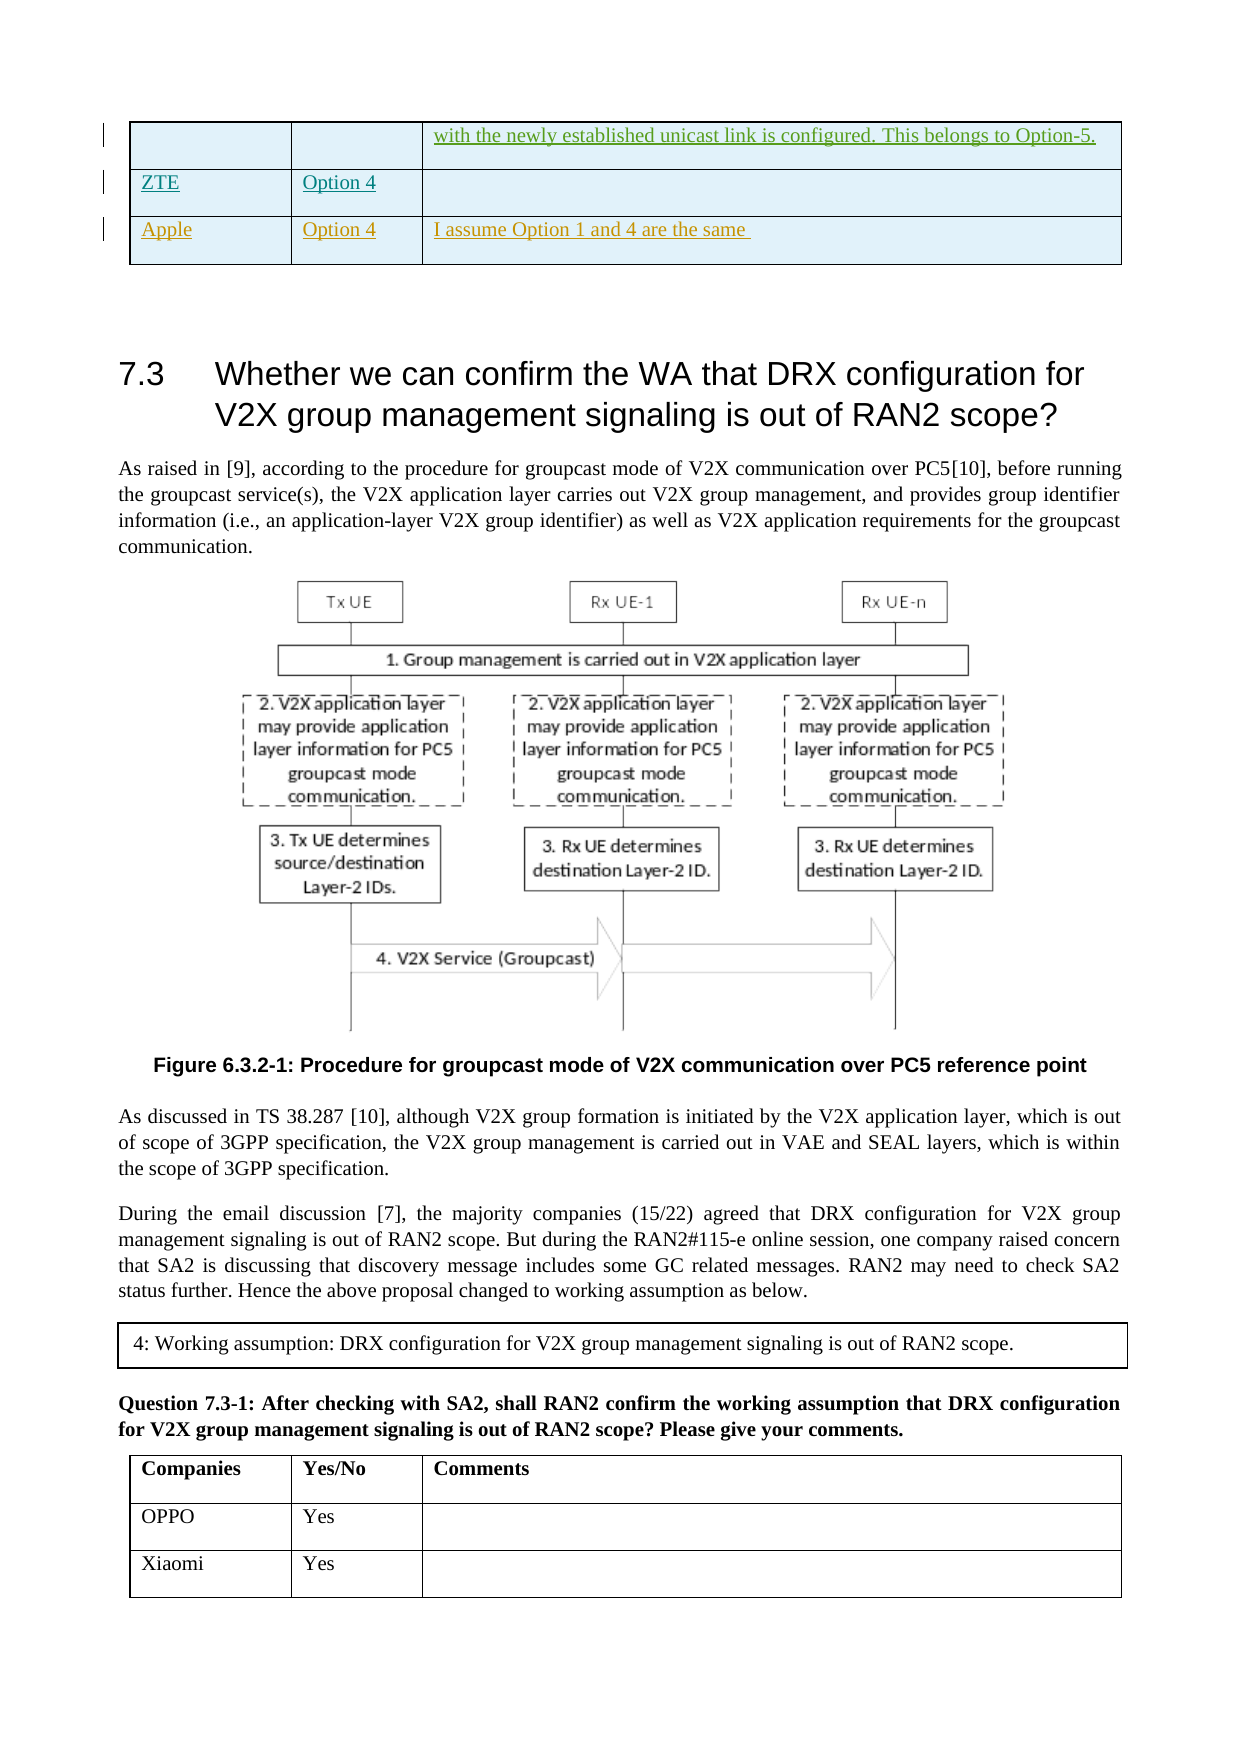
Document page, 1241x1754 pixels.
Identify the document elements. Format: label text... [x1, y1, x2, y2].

text As discussed in TS 38.287 [10], although V2X group formation is initiated by the V2X application layer, which is out of scope of 3GPP specification, the V2X group management is carried out in VAE and SEAL layers, which is within the scope of 3GPP specification. [118, 1104, 1122, 1180]
table_cell Yes [292, 1504, 422, 1550]
text During the email discussion [7], the majority companies (15/22) agreed that DRX configuration for V2X group management signaling is out of RAN2 scope. But during the RAN2#115-e online session, one company raised concern that SA2 is discussing that discovery message includes some GC related messages. RAN2 may need to check SA2 status further. Hence the above proposal changed to working assumption as below. [118, 1201, 1122, 1302]
table_cell [423, 1504, 1121, 1550]
text Figure 6.3.2-1: Procedure for groupcast mode of V2X communication over PC5 reference point [118, 1053, 1122, 1077]
text As raised in [9], according to the procedure for groupcast mode of V2X communication over PC5[10], before running the groupcast service(s), the V2X application layer carries out V2X group management, and provides group identifier information (i.e., an application-layer V2X group identifier) as well as V2X application requirements for the groupcast communication. [118, 456, 1122, 558]
table_cell [423, 1551, 1121, 1597]
subtitle Whether we can confirm the WA that DRX configuration for V2X group management signaling is out of RAN2 scope? [118, 354, 1122, 434]
table_header Comments [423, 1456, 1121, 1502]
text Question 7.3-1: After checking with SA2, shall RAN2 confirm the working assumption that DRX configuration for V2X group management signaling is out of RAN2 scope? Please give your comments. [118, 1391, 1122, 1441]
table_cell Xiaomi [131, 1551, 291, 1597]
table_cell OPPO [131, 1504, 291, 1550]
table_header Companies [131, 1456, 291, 1502]
table_header Yes/No [292, 1456, 422, 1502]
table_cell Yes [292, 1551, 422, 1597]
